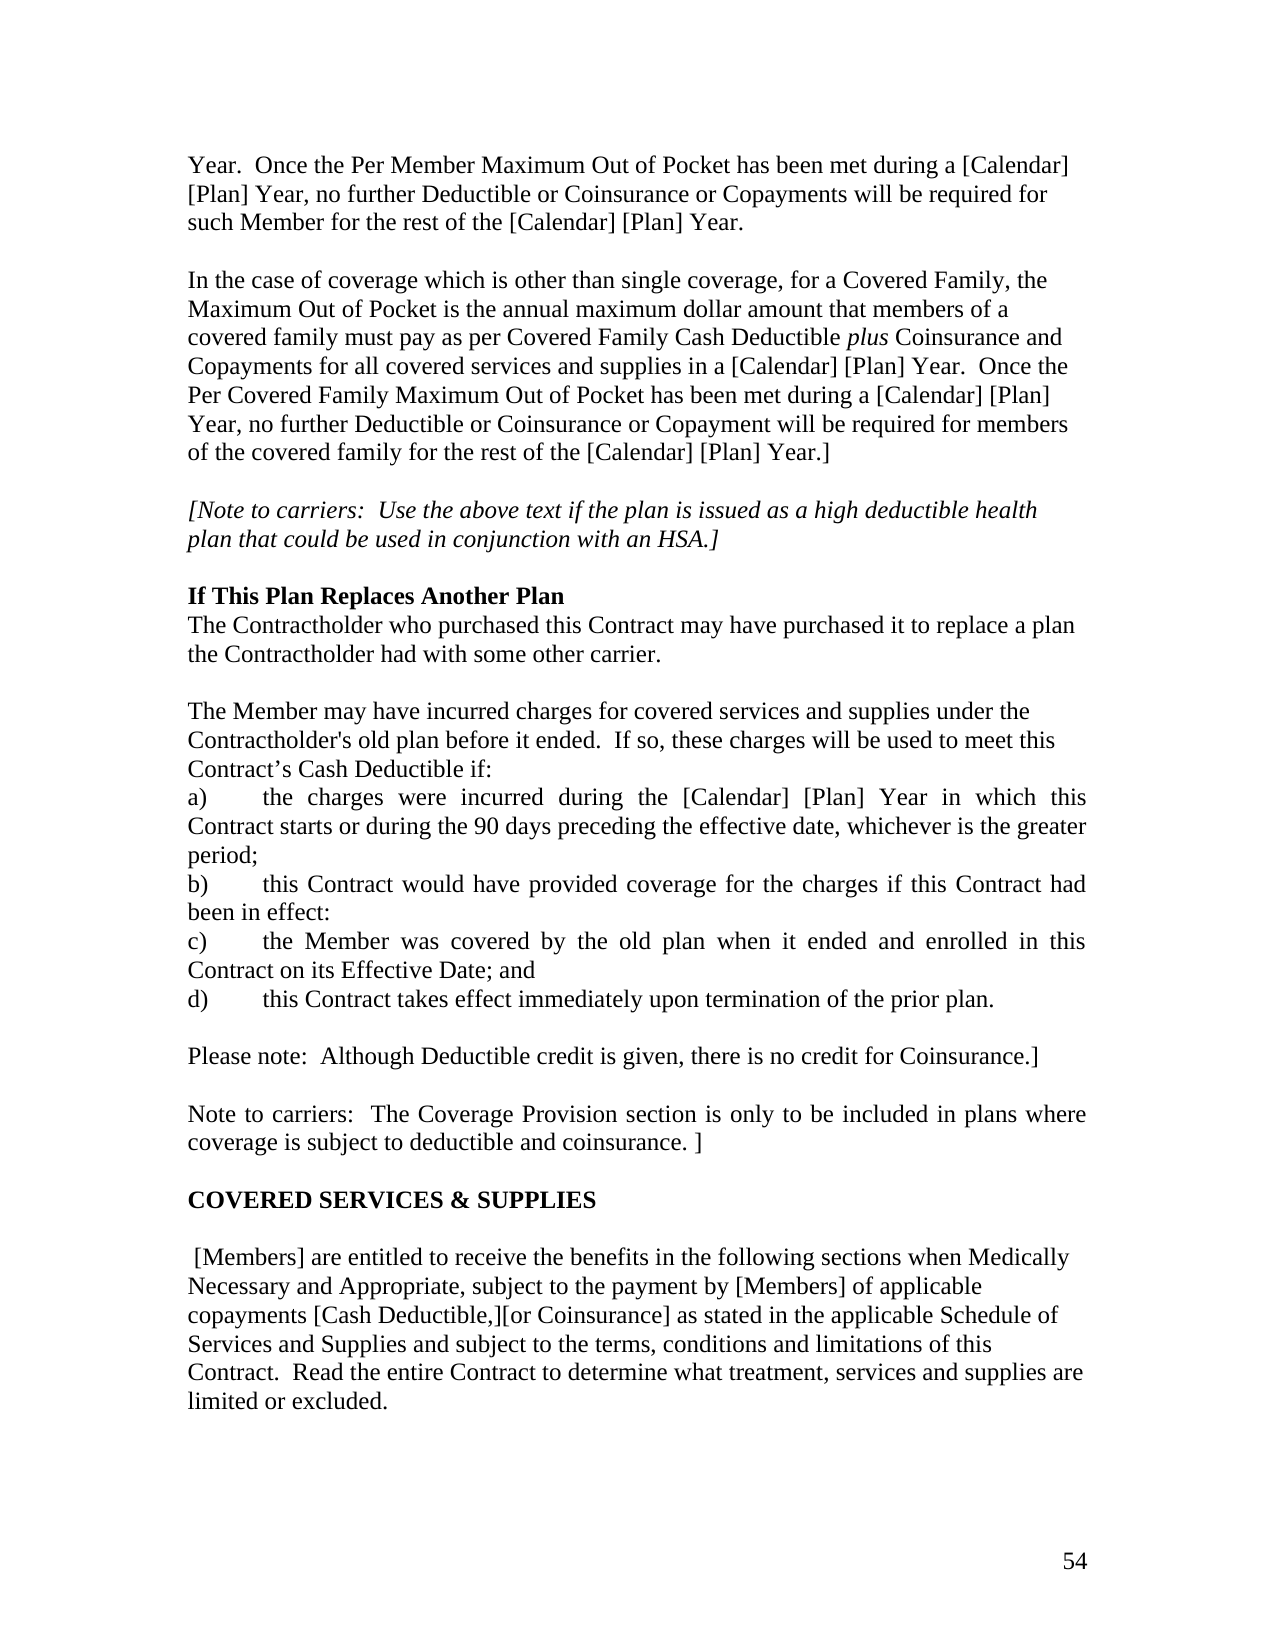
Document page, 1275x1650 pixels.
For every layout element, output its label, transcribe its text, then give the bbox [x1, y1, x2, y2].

text Please note: Although Deductible credit is given, there is no credit for Coinsurance.] [187, 1041, 1087, 1070]
text The Member may have incurred charges for covered services and supplies under the Contractholder's old plan before it ended. If so, these charges will be used to meet this Contract’s Cash Deductible if: [187, 696, 1087, 782]
text [Members] are entitled to receive the benefits in the following sections when Medically Necessary and Appropriate, subject to the payment by [Members] of applicable copayments [Cash Deductible,][or Coinsurance] as stated in the applicable Schedule of Services and Supplies and subject to the terms, conditions and limitations of this Contract. Read the entire Contract to determine what treatment, services and supplies are limited or excluded. [187, 1242, 1087, 1415]
text The Contractholder who purchased this Contract may have purchased it to replace a plan the Contractholder had with some other carrier. [187, 610, 1087, 667]
text [Note to carriers: Use the above text if the plan is issued as a high deductible health plan that could be used in conjunction with an HSA.] [187, 495, 1087, 552]
list this Contract takes effect immediately upon termination of the prior plan. [187, 984, 1087, 1012]
text COVERED SERVICES & SUPPLIES [187, 1185, 1087, 1214]
text In the case of coverage which is other than single coverage, for a Covered Family, the Maximum Out of Pocket is the annual maximum dollar amount that members of a covered family must pay as per Covered Family Cash Deductible plus Coinsurance and Copayments for all covered services and supplies in a [Calendar] [Plan] Year. Once the Per Covered Family Maximum Out of Pocket has been met during a [Calendar] [Plan] Year, no further Deductible or Coinsurance or Copayment will be required for members of the covered family for the rest of the [Calendar] [Plan] Year.] [187, 265, 1087, 466]
list the charges were incurred during the [Calendar] [Plan] Year in which this Contract starts or during the 90 days preceding the effective date, whichever is the greater period; [187, 782, 1087, 869]
list the Member was covered by the old plan when it ended and enrolled in this Contract on its Effective Date; and [187, 926, 1087, 984]
list this Contract would have provided coverage for the charges if this Contract had been in effect: [187, 869, 1087, 926]
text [187, 150, 1087, 236]
text If This Plan Replaces Another Plan [187, 581, 1087, 610]
text Note to carriers: The Coverage Provision section is only to be included in plans where coverage is subject to deductible and coinsurance. ] [187, 1099, 1087, 1156]
